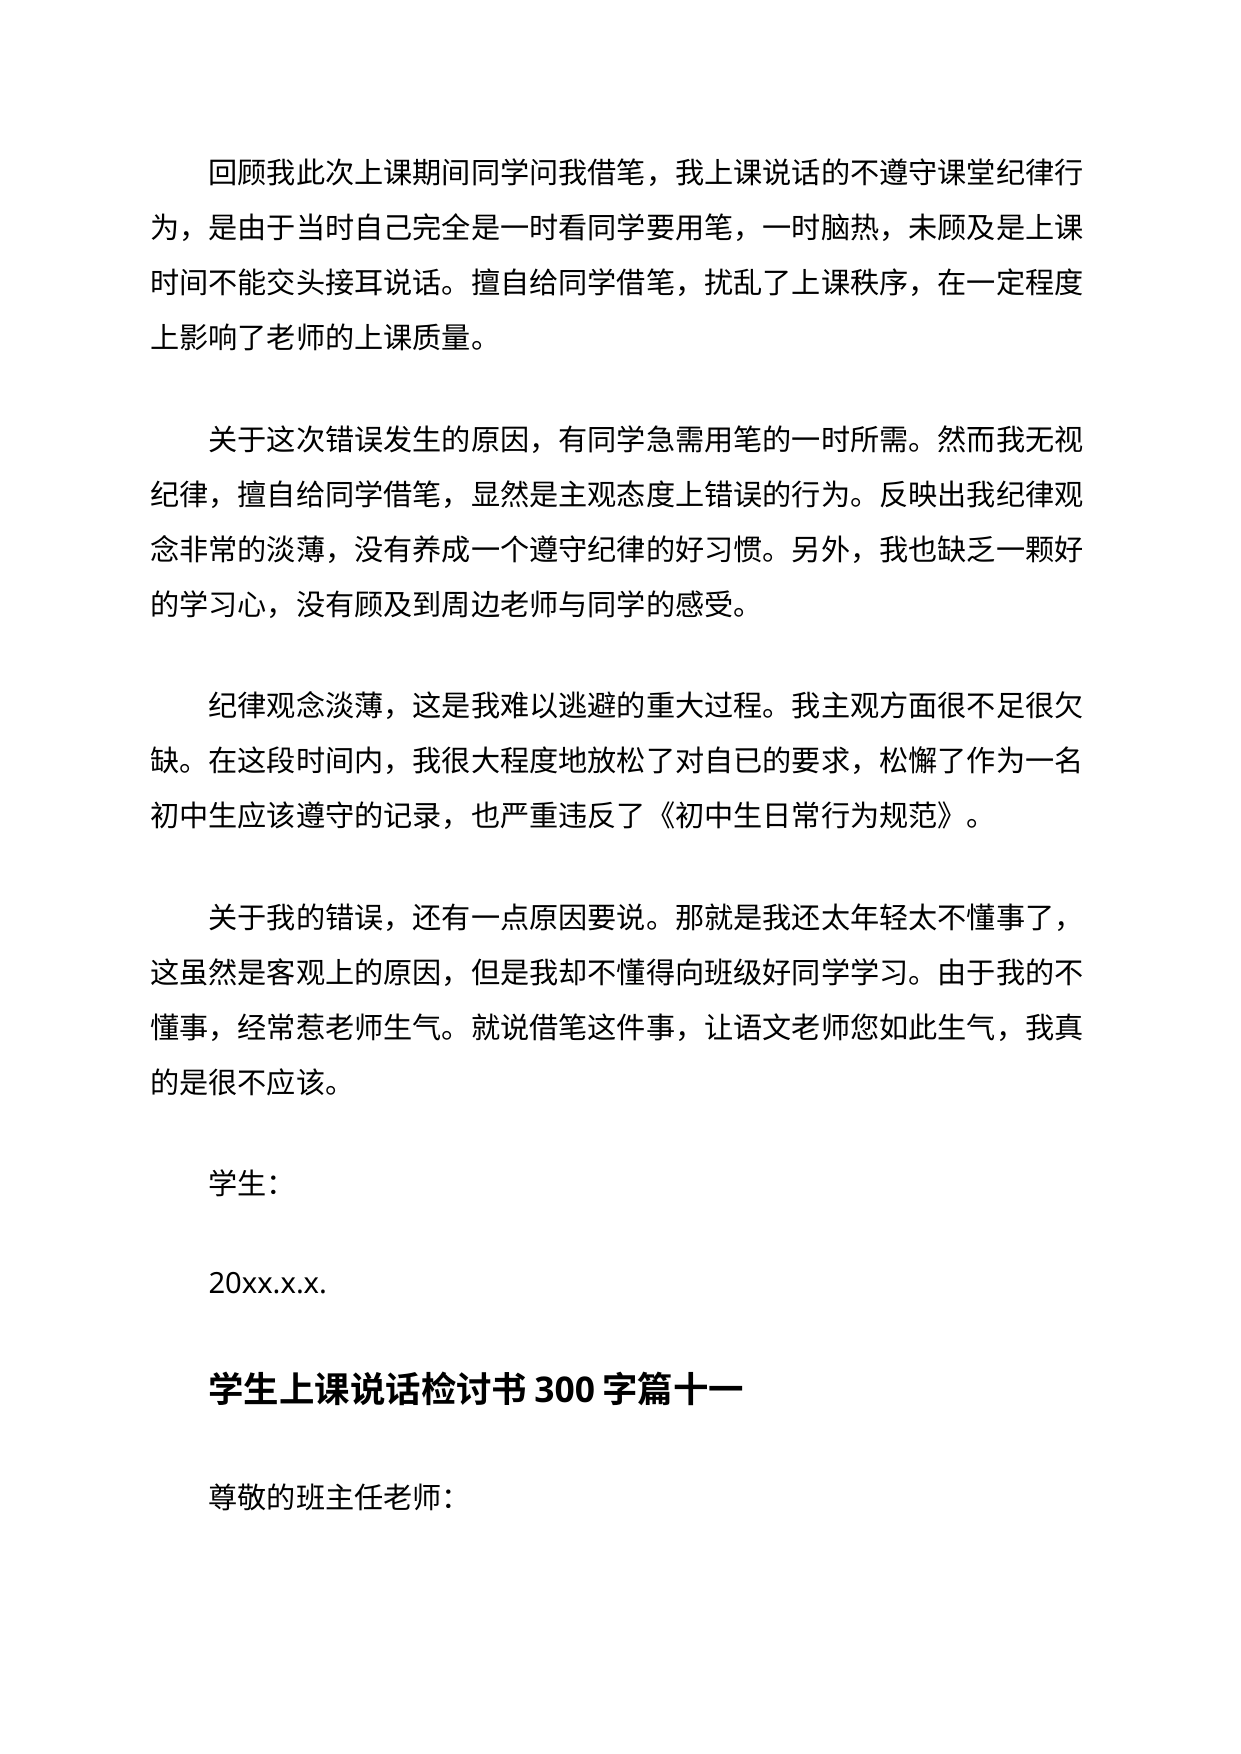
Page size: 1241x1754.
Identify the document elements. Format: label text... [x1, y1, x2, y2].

text 纪律观念淡薄，这是我难以逃避的重大过程。我主观方面很不足很欠缺。在这段时间内，我很大程度地放松了对自已的要求，松懈了作为一名初中生应该遵守的记录，也严重违反了《初中生日常行为规范》。 [150, 683, 1090, 835]
text 学生： [150, 1161, 1090, 1203]
text 学生上课说话检讨书300字篇十一 [150, 1361, 1090, 1412]
text 回顾我此次上课期间同学问我借笔，我上课说话的不遵守课堂纪律行为，是由于当时自己完全是一时看同学要用笔，一时脑热，未顾及是上课时间不能交头接耳说话。擅自给同学借笔，扰乱了上课秩序，在一定程度上影响了老师的上课质量。 [150, 150, 1090, 357]
text 尊敬的班主任老师： [150, 1475, 1090, 1517]
text 关于这次错误发生的原因，有同学急需用笔的一时所需。然而我无视纪律，擅自给同学借笔，显然是主观态度上错误的行为。反映出我纪律观念非常的淡薄，没有养成一个遵守纪律的好习惯。另外，我也缺乏一颗好的学习心，没有顾及到周边老师与同学的感受。 [150, 416, 1090, 623]
text 20xx.x.x. [150, 1263, 1090, 1302]
text 关于我的错误，还有一点原因要说。那就是我还太年轻太不懂事了，这虽然是客观上的原因，但是我却不懂得向班级好同学学习。由于我的不懂事，经常惹老师生气。就说借笔这件事，让语文老师您如此生气，我真的是很不应该。 [150, 894, 1090, 1101]
